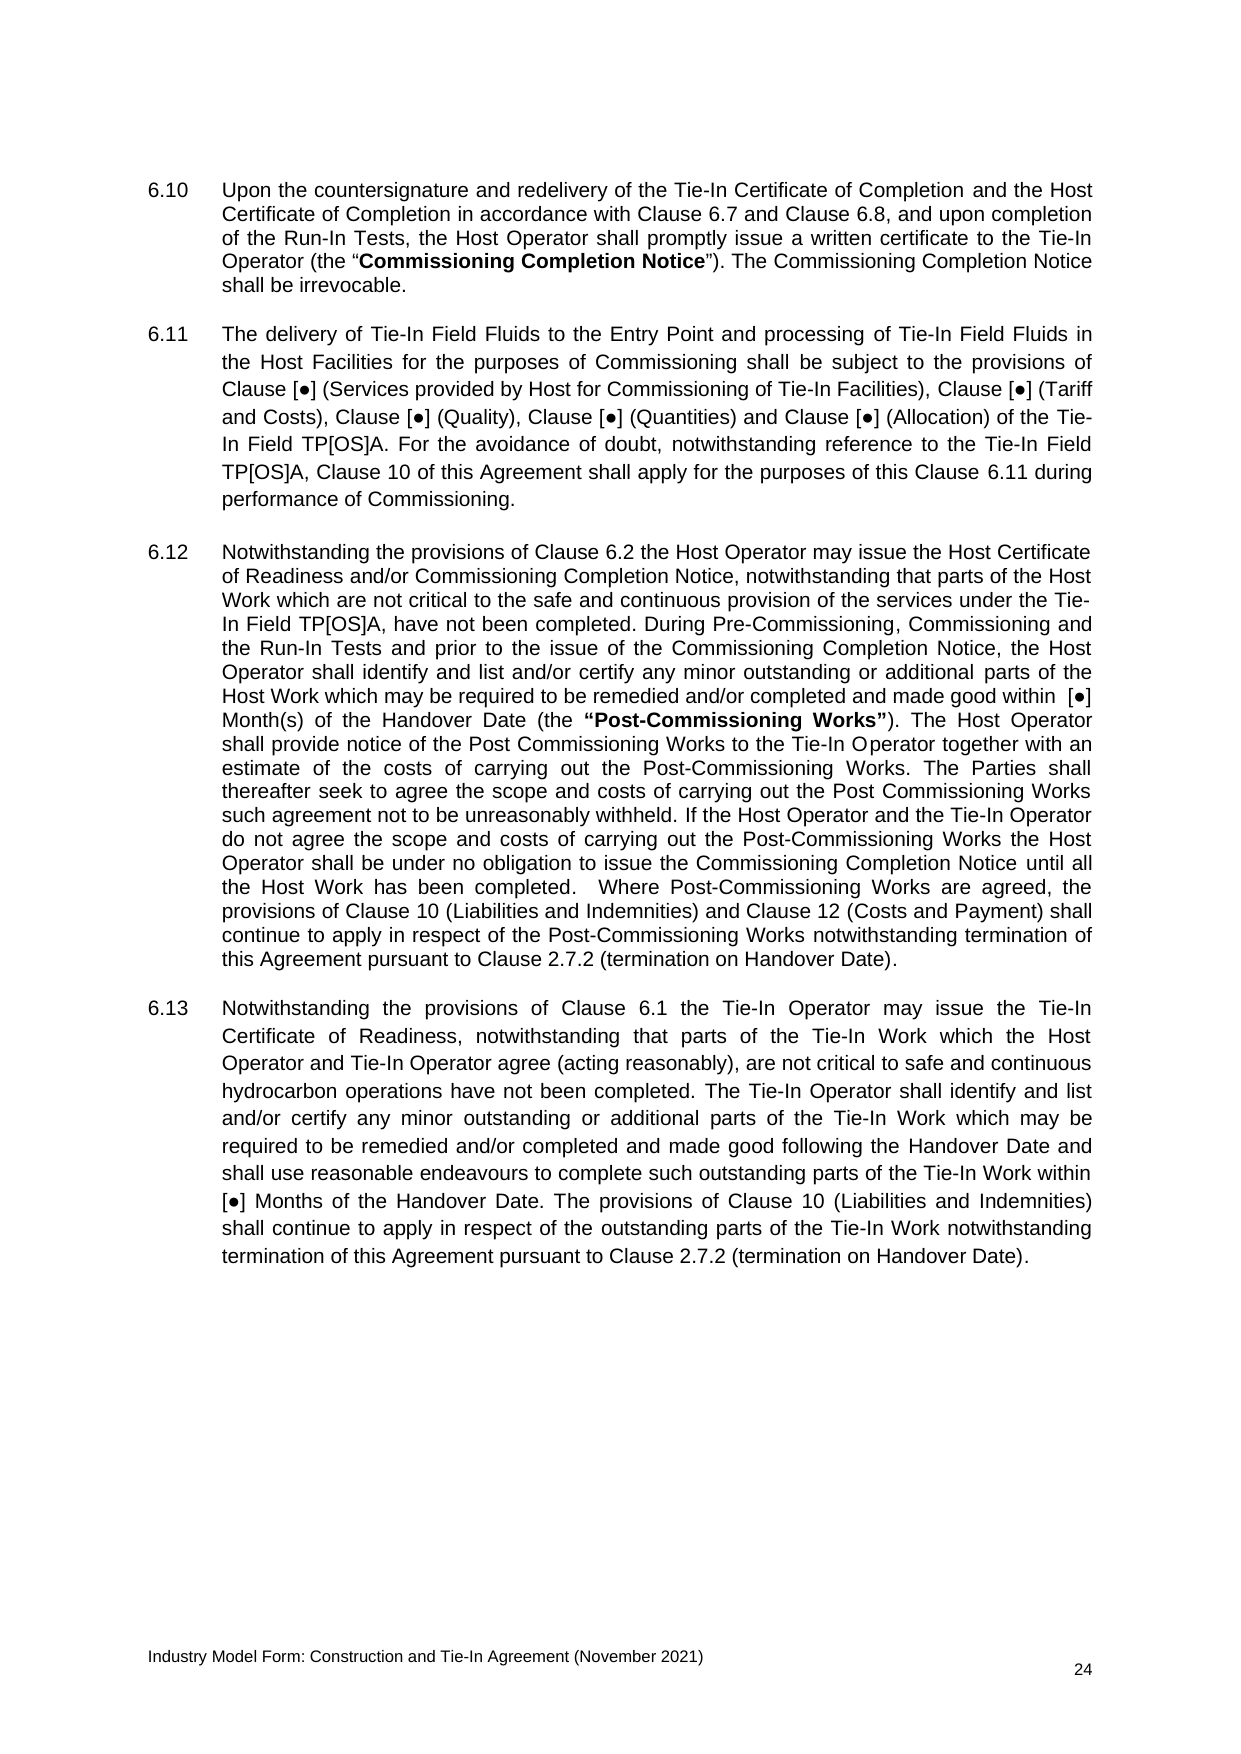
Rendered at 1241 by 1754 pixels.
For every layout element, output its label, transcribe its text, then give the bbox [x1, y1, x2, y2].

subtitle Notwithstanding the provisions of Clause 6.1 the Tie-In Operator may issue the Tie-In Certificate of Readiness, notwithstanding that parts of the Tie-In Work which the Host Operator and Tie-In Operator agree (acting reasonably), are not critical to safe and continuous hydrocarbon operations have not been completed. The Tie-In Operator shall identify and list and/or certify any minor outstanding or additional parts of the Tie-In Work which may be required to be remedied and/or completed and made good following the Handover Date and shall use reasonable endeavours to complete such outstanding parts of the Tie-In Work within [●] Months of the Handover Date. The provisions of Clause 10 (Liabilities and Indemnities) shall continue to apply in respect of the outstanding parts of the Tie-In Work notwithstanding termination of this Agreement pursuant to Clause 2.7.2 (termination on Handover Date). [148, 996, 1092, 1267]
subtitle Notwithstanding the provisions of Clause 6.2 the Host Operator may issue the Host Certificate of Readiness and/or Commissioning Completion Notice, notwithstanding that parts of the Host Work which are not critical to the safe and continuous provision of the services under the Tie-In Field TP[OS]A, have not been completed. During Pre-Commissioning, Commissioning and the Run-In Tests and prior to the issue of the Commissioning Completion Notice, the Host Operator shall identify and list and/or certify any minor outstanding or additional parts of the Host Work which may be required to be remedied and/or completed and made good within [●] Month(s) of the Handover Date (the “Post-Commissioning Works”). The Host Operator shall provide notice of the Post Commissioning Works to the Tie-In Operator together with an estimate of the costs of carrying out the Post-Commissioning Works. The Parties shall thereafter seek to agree the scope and costs of carrying out the Post Commissioning Works such agreement not to be unreasonably withheld. If the Host Operator and the Tie-In Operator do not agree the scope and costs of carrying out the Post-Commissioning Works the Host Operator shall be under no obligation to issue the Commissioning Completion Notice until all the Host Work has been completed. Where Post-Commissioning Works are agreed, the provisions of Clause 10 (Liabilities and Indemnities) and Clause 12 (Costs and Payment) shall continue to apply in respect of the Post-Commissioning Works notwithstanding termination of this Agreement pursuant to Clause 2.7.2 (termination on Handover Date). [148, 540, 1092, 971]
subtitle Upon the countersignature and redelivery of the Tie-In Certificate of Completion and the Host Certificate of Completion in accordance with Clause 6.7 and Clause 6.8, and upon completion of the Run-In Tests, the Host Operator shall promptly issue a written certificate to the Tie-In Operator (the “Commissioning Completion Notice”). The Commissioning Completion Notice shall be irrevocable. [148, 177, 1092, 297]
subtitle The delivery of Tie-In Field Fluids to the Entry Point and processing of Tie-In Field Fluids in the Host Facilities for the purposes of Commissioning shall be subject to the provisions of Clause [●] (Services provided by Host for Commissioning of Tie-In Facilities), Clause [●] (Tariff and Costs), Clause [●] (Quality), Clause [●] (Quantities) and Clause [●] (Allocation) of the Tie-In Field TP[OS]A. For the avoidance of doubt, notwithstanding reference to the Tie-In Field TP[OS]A, Clause 10 of this Agreement shall apply for the purposes of this Clause 6.11 during performance of Commissioning. [148, 322, 1092, 511]
